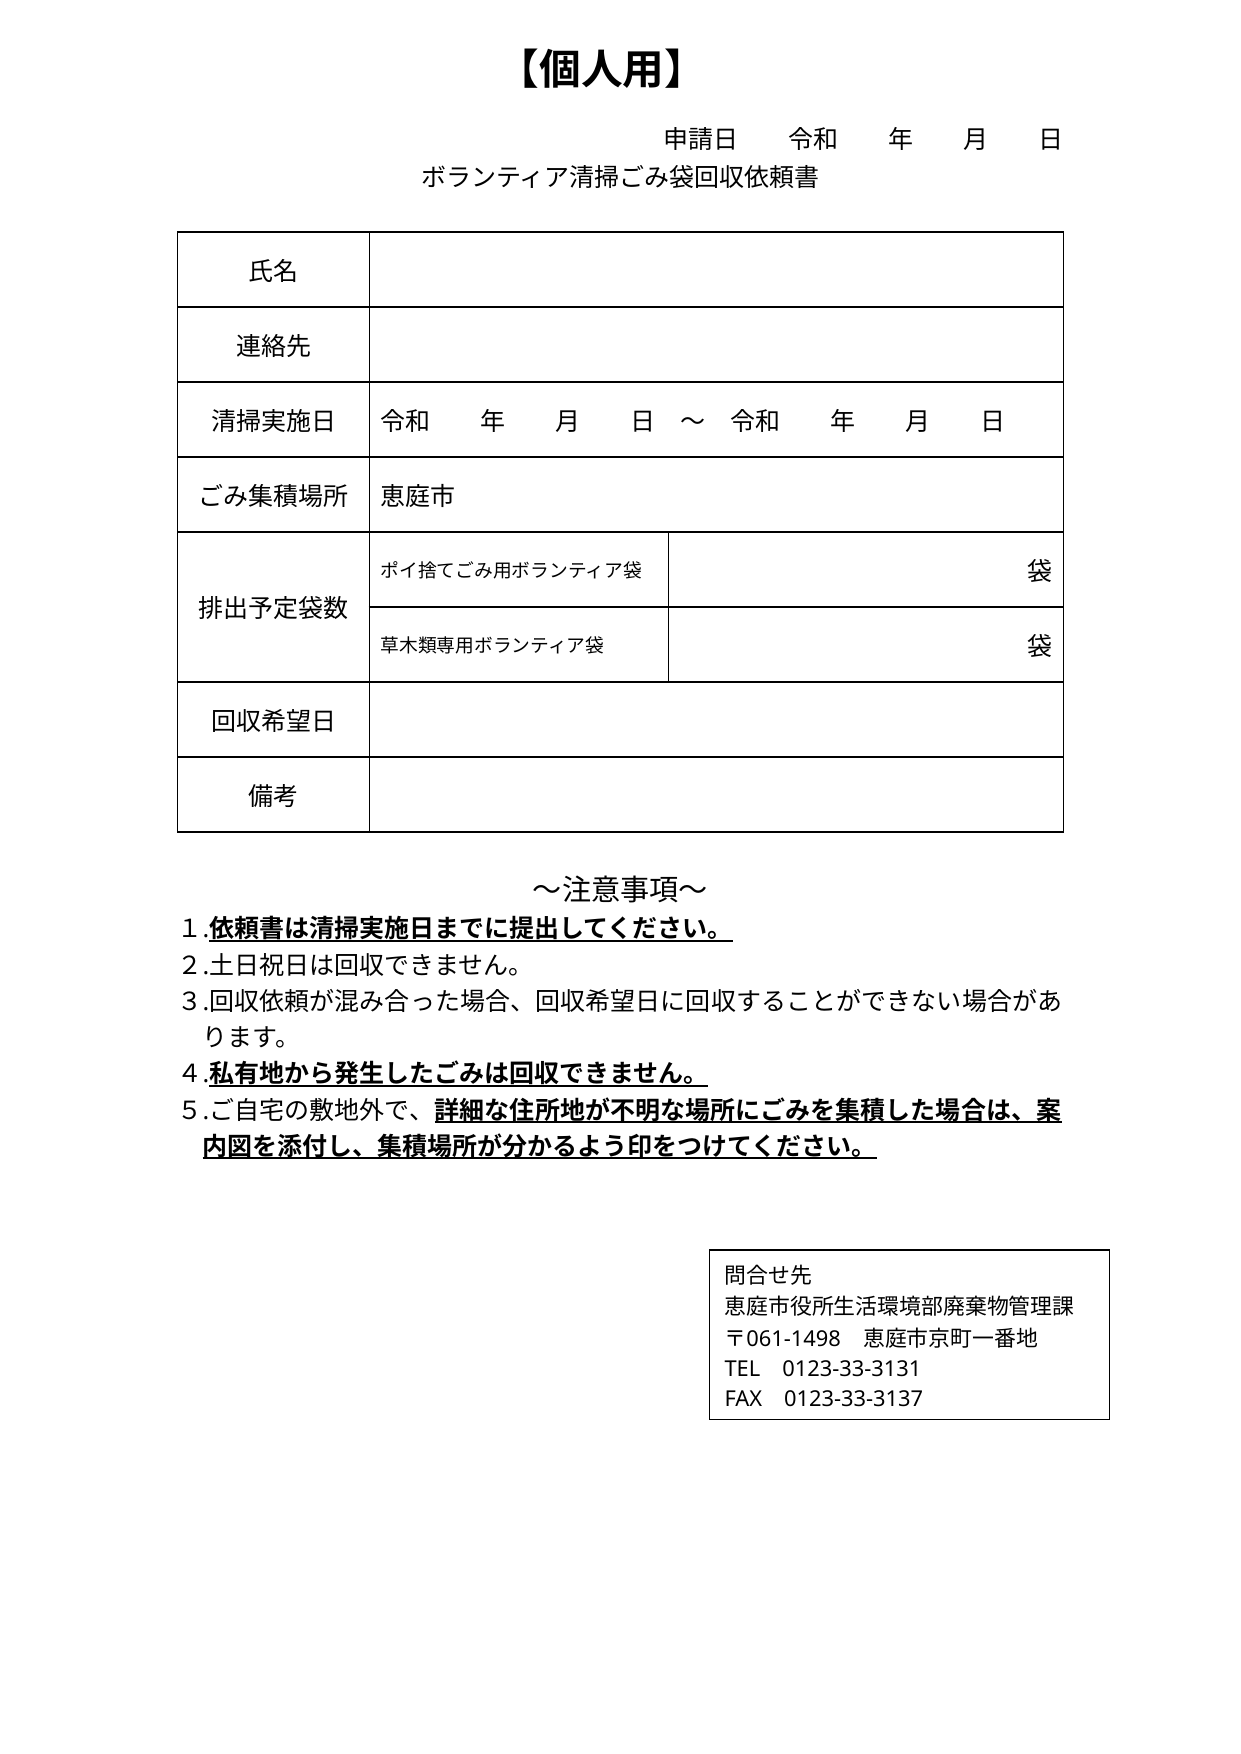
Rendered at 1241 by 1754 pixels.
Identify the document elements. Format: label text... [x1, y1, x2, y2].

table_cell [370, 308, 1063, 381]
table_cell 令和 年 月 日 ～ 令和 年 月 日 [370, 383, 1063, 456]
text ボランティア清掃ごみ袋回収依頼書 [177, 156, 1063, 194]
table_cell 回収希望日 [178, 683, 369, 756]
text 申請日 令和 年 月 日 [177, 119, 1063, 156]
table_header 氏名 [178, 233, 369, 306]
table_cell 草木類専用ボランティア袋 [370, 608, 668, 681]
table_cell 排出予定袋数 [178, 533, 369, 681]
table_cell 連絡先 [178, 308, 369, 381]
table_cell 恵庭市 [370, 458, 1063, 531]
text ５.ご自宅の敷地外で、詳細な住所地が不明な場所にごみを集積した場合は、案内図を添付し、集積場所が分かるよう印をつけてください。 [177, 1090, 1063, 1163]
text ４.私有地から発生したごみは回収できません。 [177, 1054, 1063, 1090]
text ～注意事項～ [177, 867, 1063, 909]
table_cell ポイ捨てごみ用ボランティア袋 [370, 533, 668, 606]
table_cell 備考 [178, 758, 369, 831]
table_cell 清掃実施日 [178, 383, 369, 456]
text １.依頼書は清掃実施日までに提出してください。 [177, 909, 1063, 945]
table_cell [370, 683, 1063, 756]
text ２.土日祝日は回収できません。 [177, 945, 1063, 981]
table_cell 袋 [669, 533, 1063, 606]
text ３.回収依頼が混み合った場合、回収希望日に回収することができない場合があります。 [177, 981, 1063, 1054]
table_cell 袋 [669, 608, 1063, 681]
table_cell [370, 758, 1063, 831]
table_cell ごみ集積場所 [178, 458, 369, 531]
table_header [370, 233, 1063, 306]
